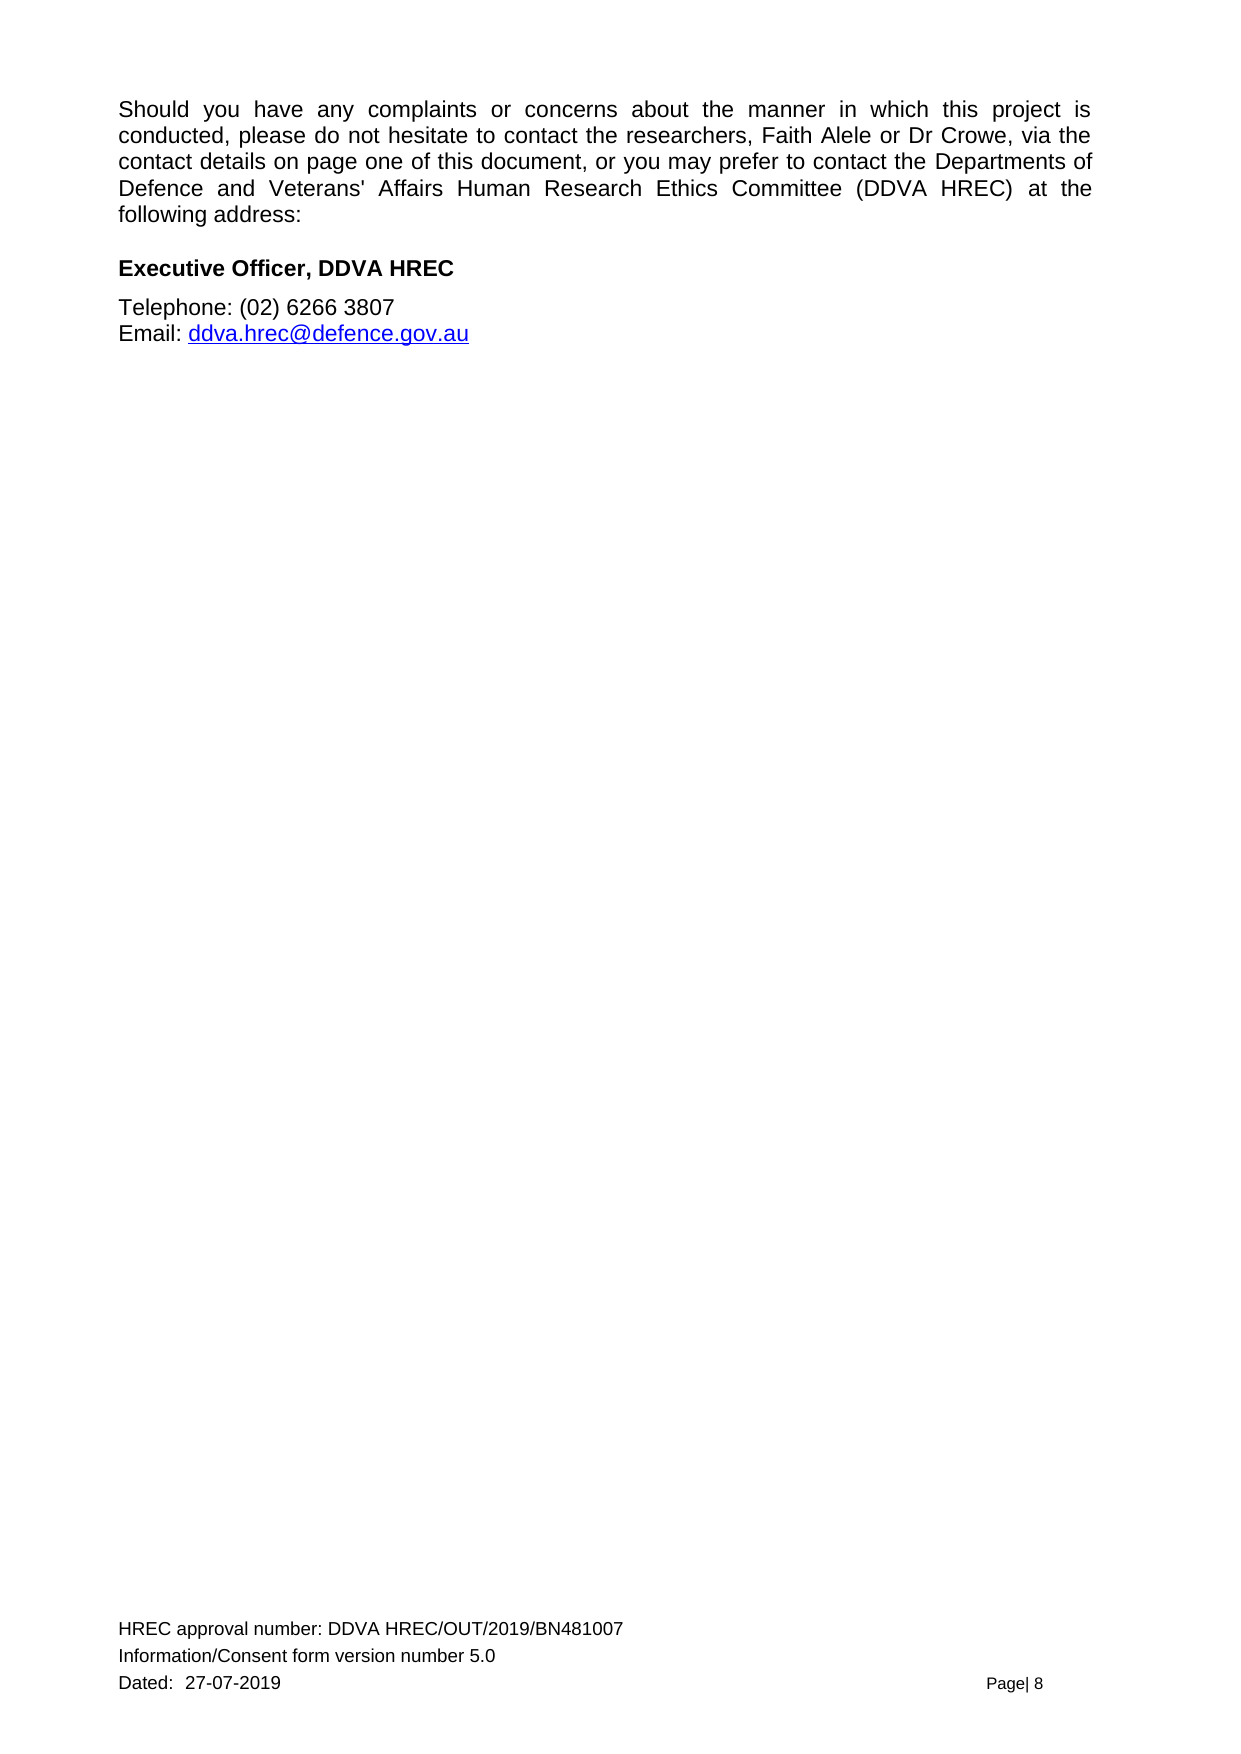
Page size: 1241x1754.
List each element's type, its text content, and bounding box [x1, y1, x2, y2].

text Telephone: (02) 6266 3807 Email: ddva.hrec@defence.gov.au [118, 294, 1092, 347]
text Should you have any complaints or concerns about the manner in which this project is conducted, please do not hesitate to contact the researchers, Faith Alele or Dr Crowe, via the contact details on page one of this document, or you may prefer to contact the Departments of Defence and Veterans' Affairs Human Research Ethics Committee (DDVA HREC) at the following address: [118, 96, 1092, 227]
text Executive Officer, DDVA HREC [118, 254, 1092, 282]
